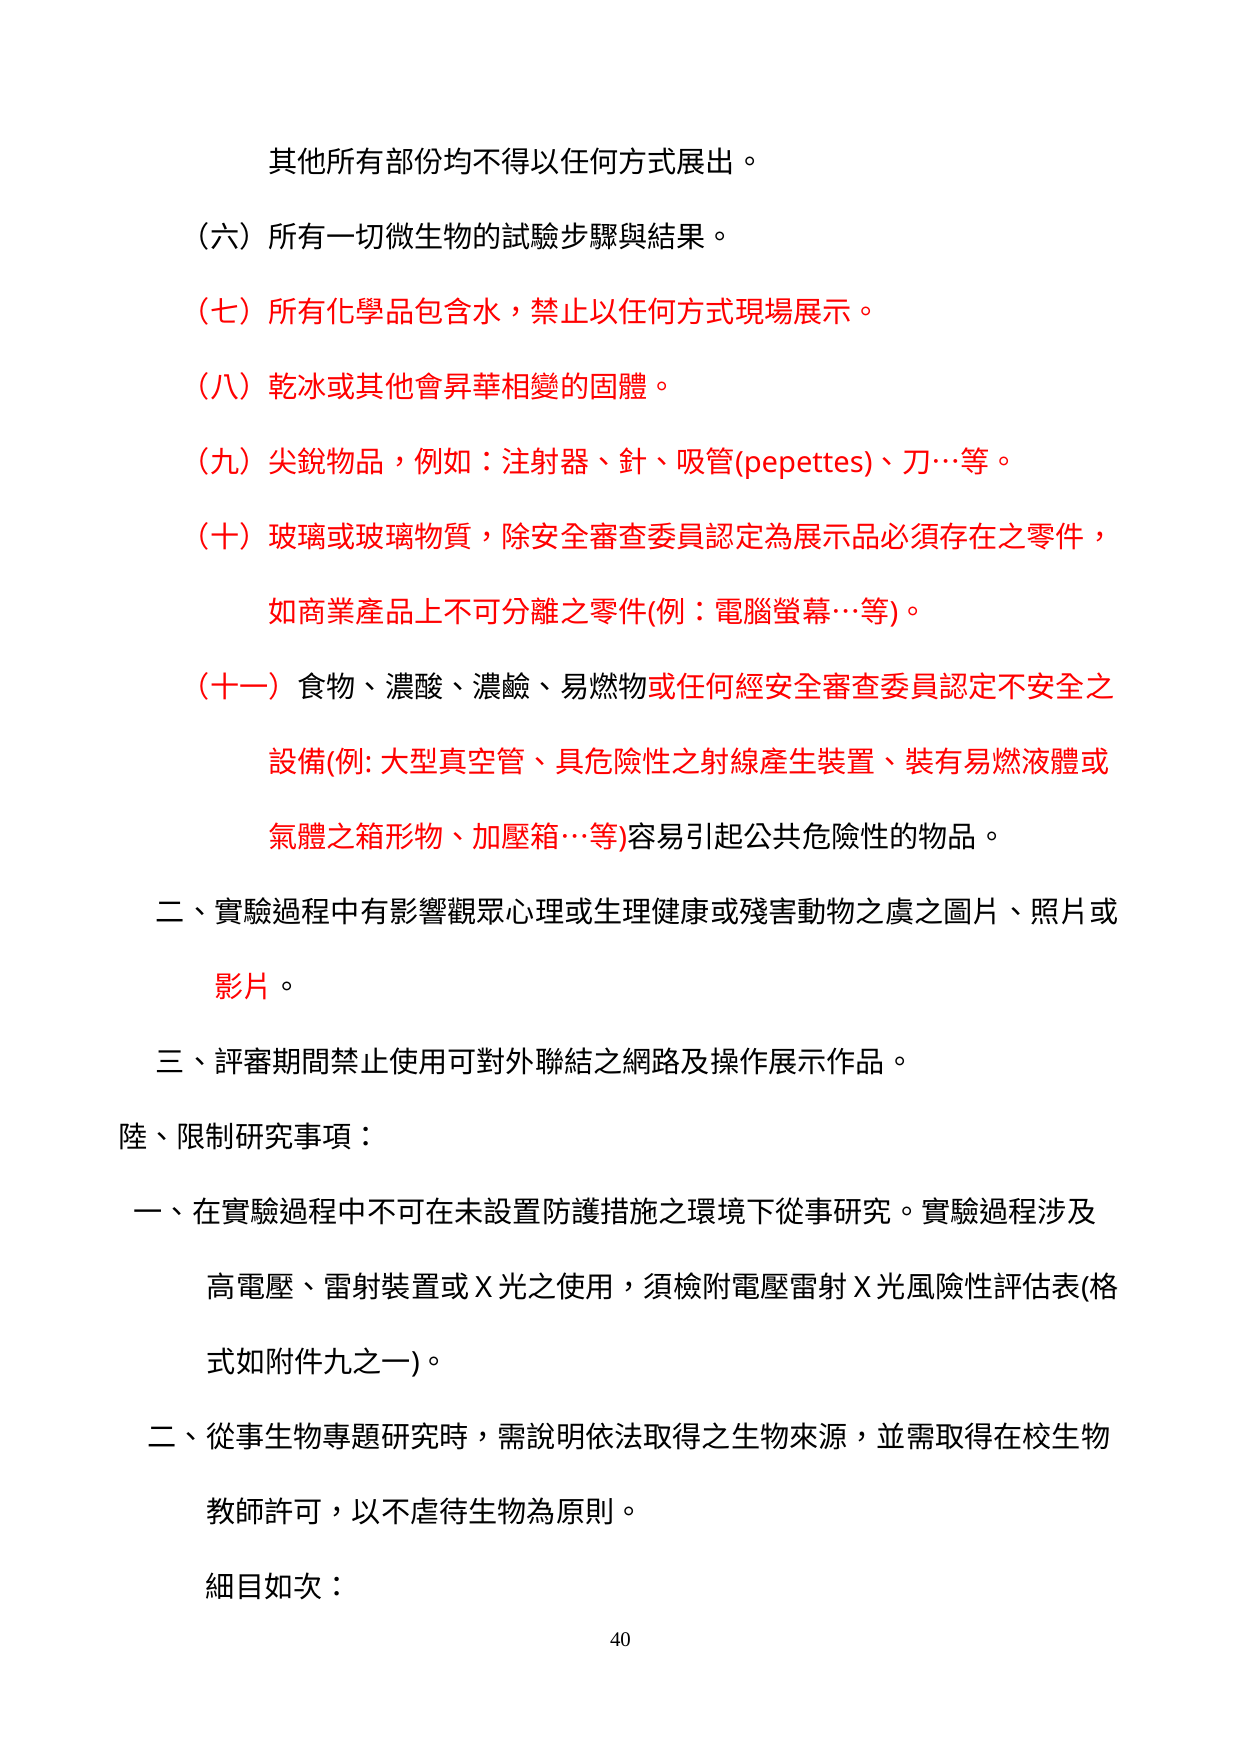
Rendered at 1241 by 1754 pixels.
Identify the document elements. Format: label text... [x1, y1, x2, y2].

text （十）玻璃或玻璃物質，除安全審查委員認定為展示品必須存在之零件，如商業產品上不可分離之零件(例：電腦螢幕…等)。 [181, 497, 1122, 647]
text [181, 122, 1122, 197]
text （七）所有化學品包含水，禁止以任何方式現場展示。 [181, 272, 1122, 347]
text 三、評審期間禁止使用可對外聯結之網路及操作展示作品。 [156, 1022, 1122, 1097]
text （十一）食物、濃酸、濃鹼、易燃物或任何經安全審查委員認定不安全之設備(例: 大型真空管、具危險性之射線產生裝置、裝有易燃液體或氣體之箱形物、加壓箱…等)容易引起公共危險性的物品。 [181, 647, 1122, 872]
text 細目如次： [206, 1547, 1122, 1622]
text 二、從事生物專題研究時，需說明依法取得之生物來源，並需取得在校生物教師許可，以不虐待生物為原則。 [147, 1397, 1122, 1547]
text （八）乾冰或其他會昇華相變的固體。 [181, 347, 1122, 422]
text 陸、限制研究事項： [118, 1097, 1122, 1172]
text 二、實驗過程中有影響觀眾心理或生理健康或殘害動物之虞之圖片、照片或影片。 [156, 872, 1122, 1022]
text 一、在實驗過程中不可在未設置防護措施之環境下從事研究。實驗過程涉及高電壓、雷射裝置或X光之使用，須檢附電壓雷射X光風險性評估表(格式如附件九之一)。 [118, 1172, 1122, 1397]
text （九）尖銳物品，例如：注射器、針、吸管(pepettes)、刀…等。 [181, 422, 1122, 497]
text （六）所有一切微生物的試驗步驟與結果。 [181, 197, 1122, 272]
